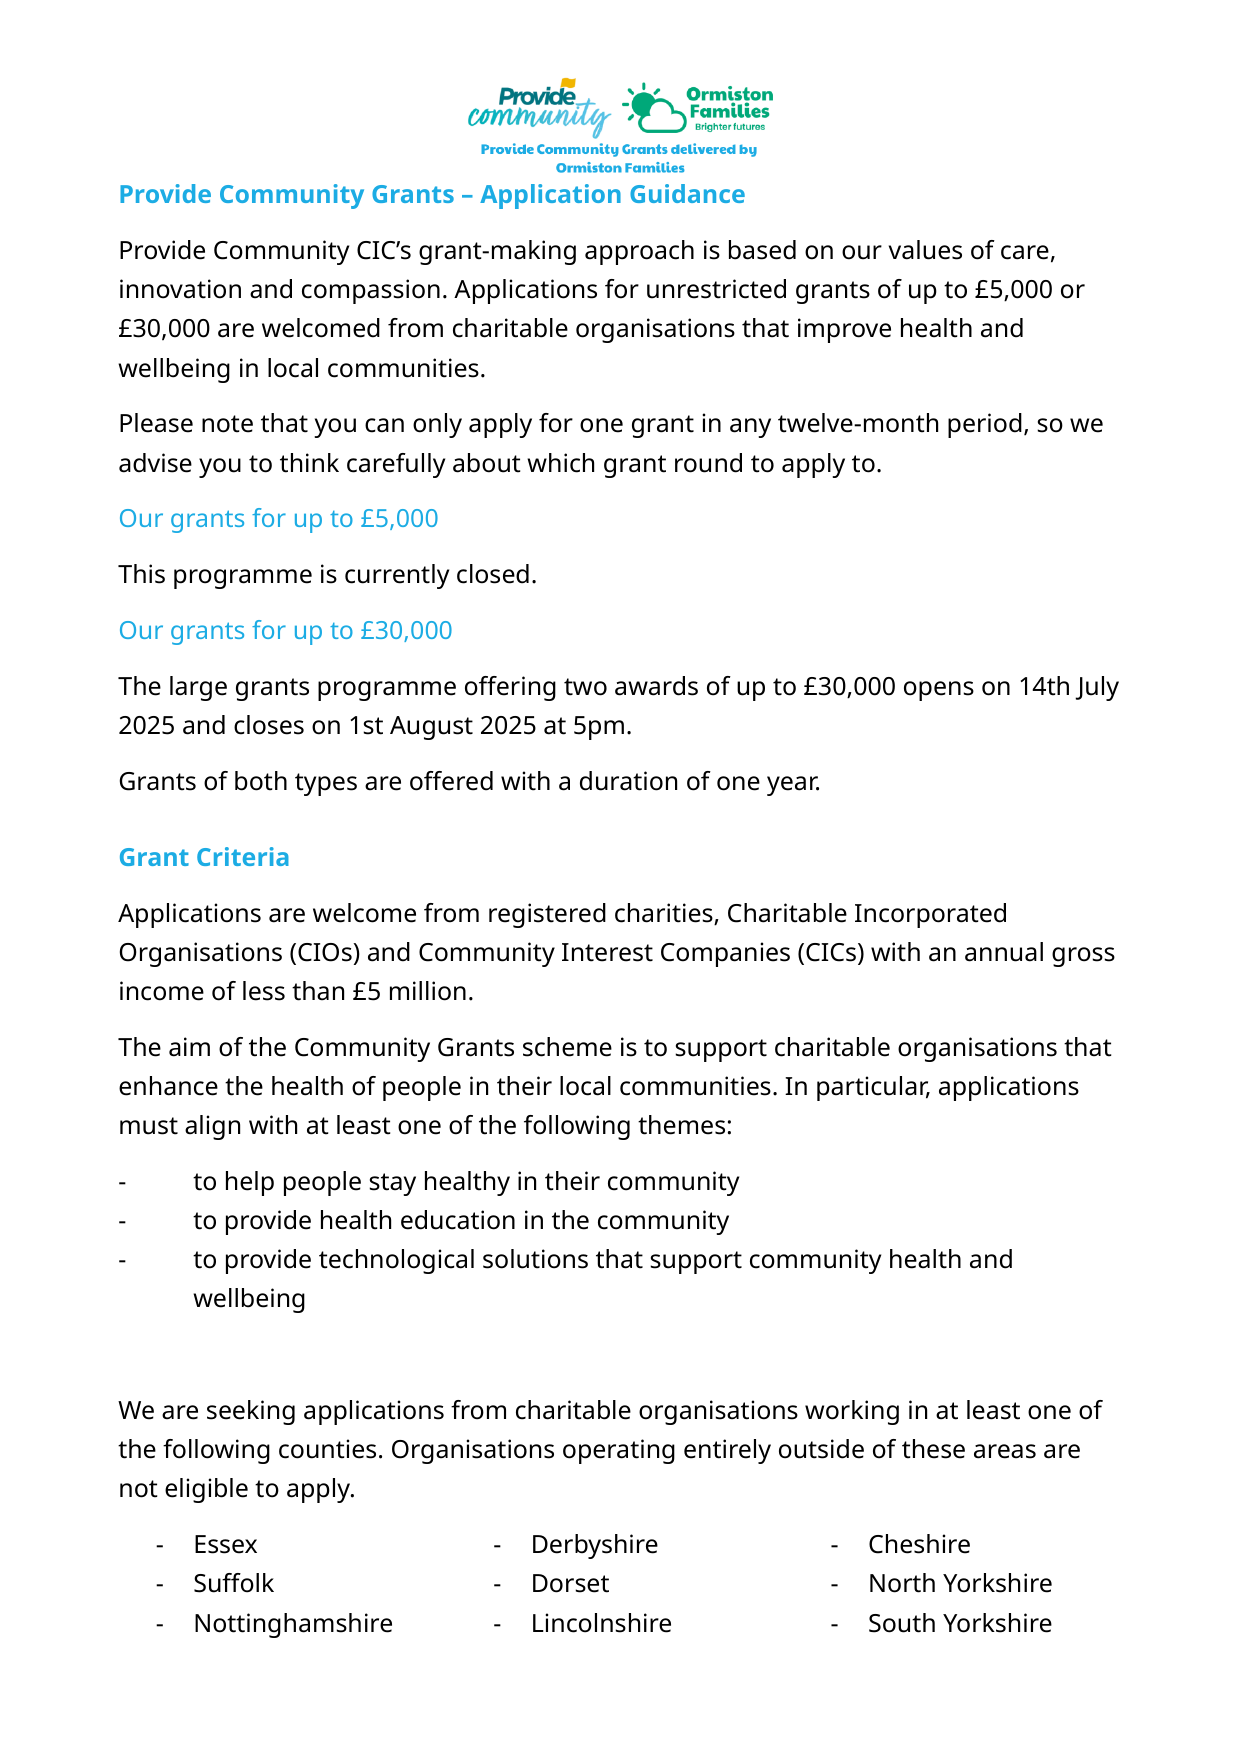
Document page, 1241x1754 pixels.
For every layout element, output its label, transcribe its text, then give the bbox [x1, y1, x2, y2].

list Lincolnshire [493, 1605, 784, 1639]
list South Yorkshire [830, 1605, 1122, 1639]
list Cheshire [830, 1527, 1122, 1561]
text This programme is currently closed. [118, 557, 1122, 591]
text The aim of the Community Grants scheme is to support charitable organisations that enhance the health of people in their local communities. In particular, applications must align with at least one of the following themes: [118, 1029, 1122, 1142]
list Dorset [493, 1566, 784, 1600]
list Suffolk [156, 1566, 447, 1600]
text Grants of both types are offered with a duration of one year. [118, 764, 1122, 798]
text Provide Community CIC’s grant-making approach is based on our values of care, innovation and compassion. Applications for unrestricted grants of up to £5,000 or £30,000 are welcomed from charitable organisations that improve health and wellbeing in local communities. [118, 233, 1122, 384]
text - to help people stay healthy in their community [118, 1163, 1122, 1198]
list Nottinghamshire [156, 1605, 447, 1639]
text The large grants programme offering two awards of up to £30,000 opens on 14th July 2025 and closes on 1st August 2025 at 5pm. [118, 669, 1122, 742]
text Our grants for up to £5,000 [118, 501, 1122, 535]
text Applications are welcome from registered charities, Charitable Incorporated Organisations (CIOs) and Community Interest Companies (CICs) with an annual gross income of less than £5 million. [118, 895, 1122, 1008]
list North Yorkshire [830, 1566, 1122, 1600]
list Derbyshire [493, 1527, 784, 1561]
picture [413, 73, 827, 177]
text - to provide health education in the community [118, 1203, 1122, 1237]
text Grant Criteria [118, 839, 1122, 873]
text Please note that you can only apply for one grant in any twelve-month period, so we advise you to think carefully about which grant round to apply to. [118, 406, 1122, 479]
text - to provide technological solutions that support community health and wellbeing [118, 1242, 1122, 1315]
text Provide Community Grants – Application Guidance [118, 177, 1122, 211]
text Our grants for up to £30,000 [118, 613, 1122, 647]
list Essex [156, 1527, 447, 1561]
text We are seeking applications from charitable organisations working in at least one of the following counties. Organisations operating entirely outside of these areas are not eligible to apply. [118, 1393, 1122, 1505]
